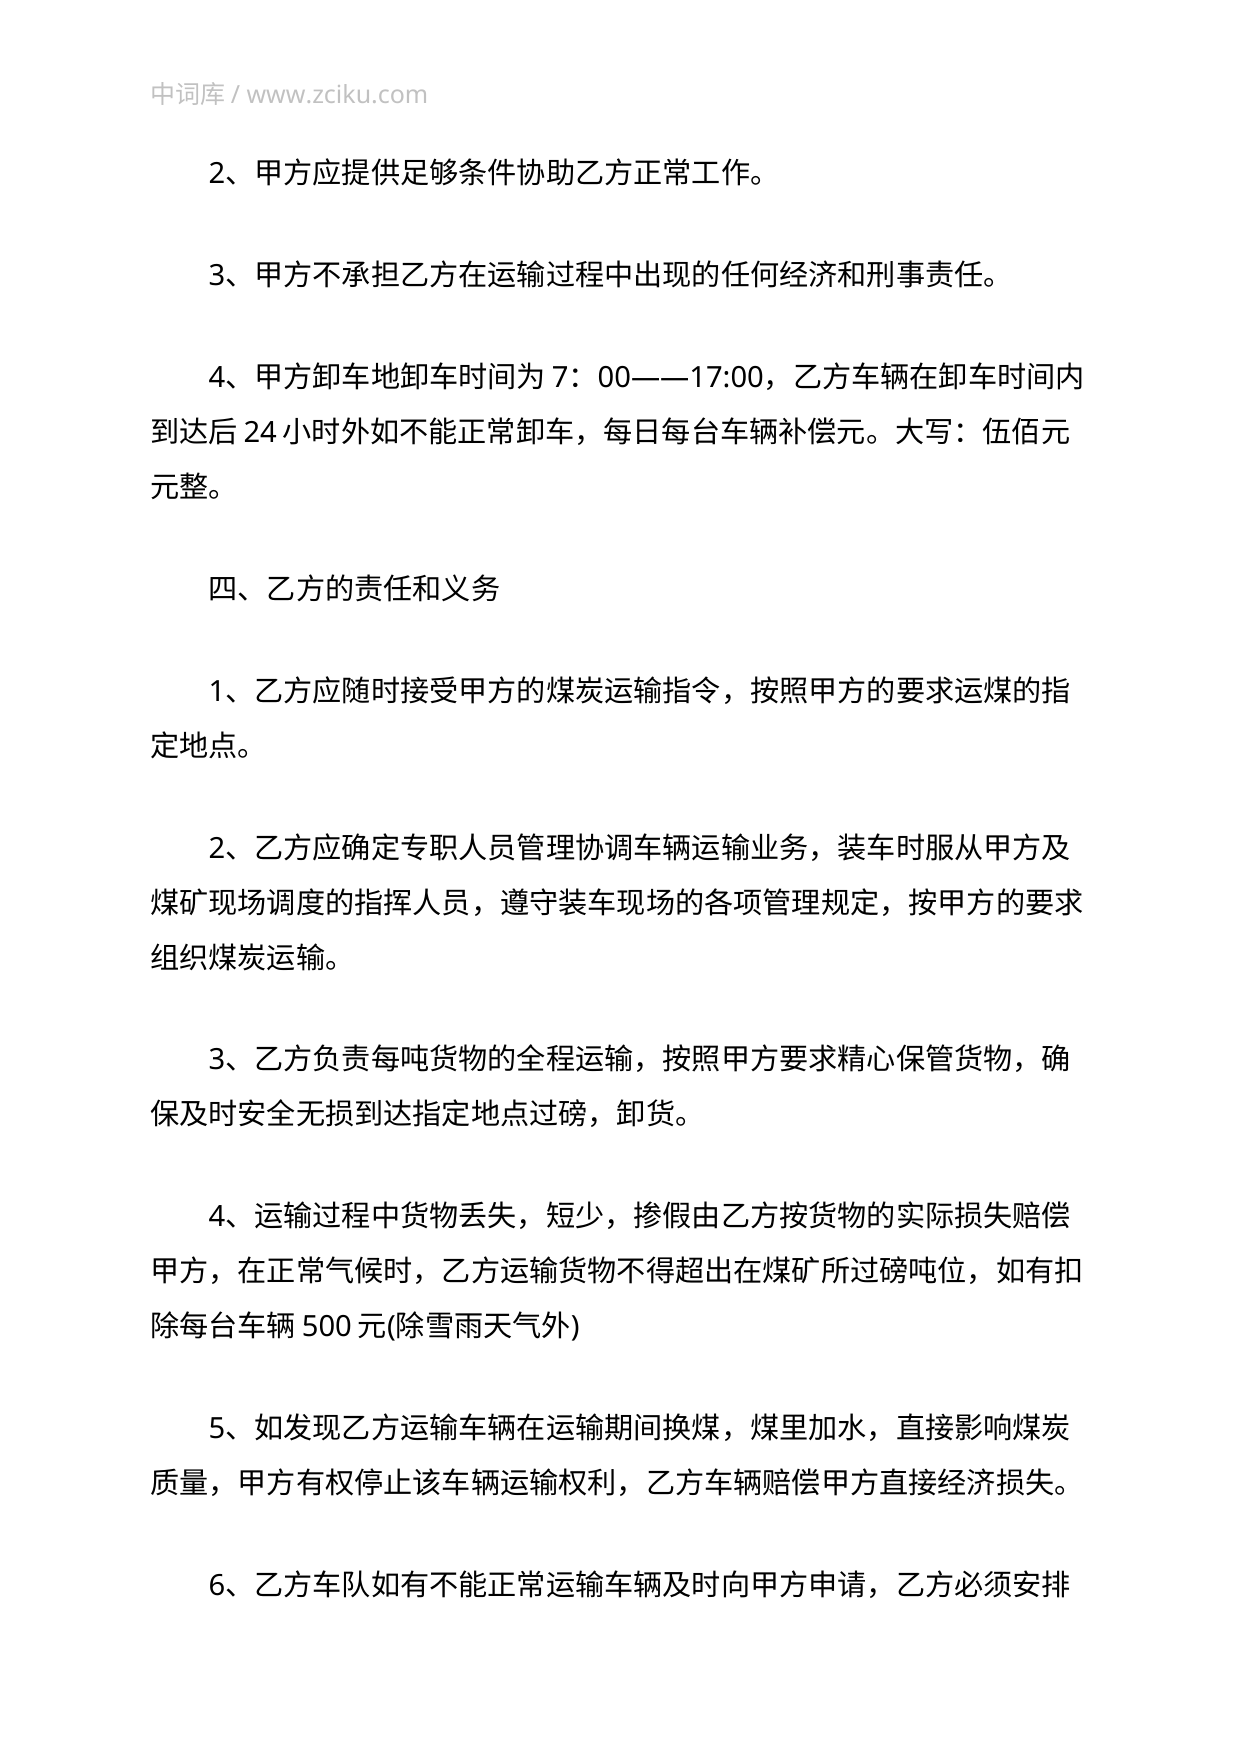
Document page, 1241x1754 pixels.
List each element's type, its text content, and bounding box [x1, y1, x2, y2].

text 4、运输过程中货物丢失，短少，掺假由乙方按货物的实际损失赔偿甲方，在正常气候时，乙方运输货物不得超出在煤矿所过磅吨位，如有扣除每台车辆500元(除雪雨天气外) [150, 1193, 1090, 1345]
text 四、乙方的责任和义务 [150, 566, 1090, 608]
text 3、乙方负责每吨货物的全程运输，按照甲方要求精心保管货物，确保及时安全无损到达指定地点过磅，卸货。 [150, 1036, 1090, 1133]
text 2、甲方应提供足够条件协助乙方正常工作。 [150, 150, 1090, 192]
text 4、甲方卸车地卸车时间为7：00——17:00，乙方车辆在卸车时间内到达后24小时外如不能正常卸车，每日每台车辆补偿元。大写：伍佰元元整。 [150, 354, 1090, 506]
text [150, 1561, 1090, 1604]
text 3、甲方不承担乙方在运输过程中出现的任何经济和刑事责任。 [150, 252, 1090, 294]
text 2、乙方应确定专职人员管理协调车辆运输业务，装车时服从甲方及煤矿现场调度的指挥人员，遵守装车现场的各项管理规定，按甲方的要求组织煤炭运输。 [150, 824, 1090, 976]
text 5、如发现乙方运输车辆在运输期间换煤，煤里加水，直接影响煤炭质量，甲方有权停止该车辆运输权利，乙方车辆赔偿甲方直接经济损失。 [150, 1404, 1090, 1502]
text 1、乙方应随时接受甲方的煤炭运输指令，按照甲方的要求运煤的指定地点。 [150, 667, 1090, 765]
